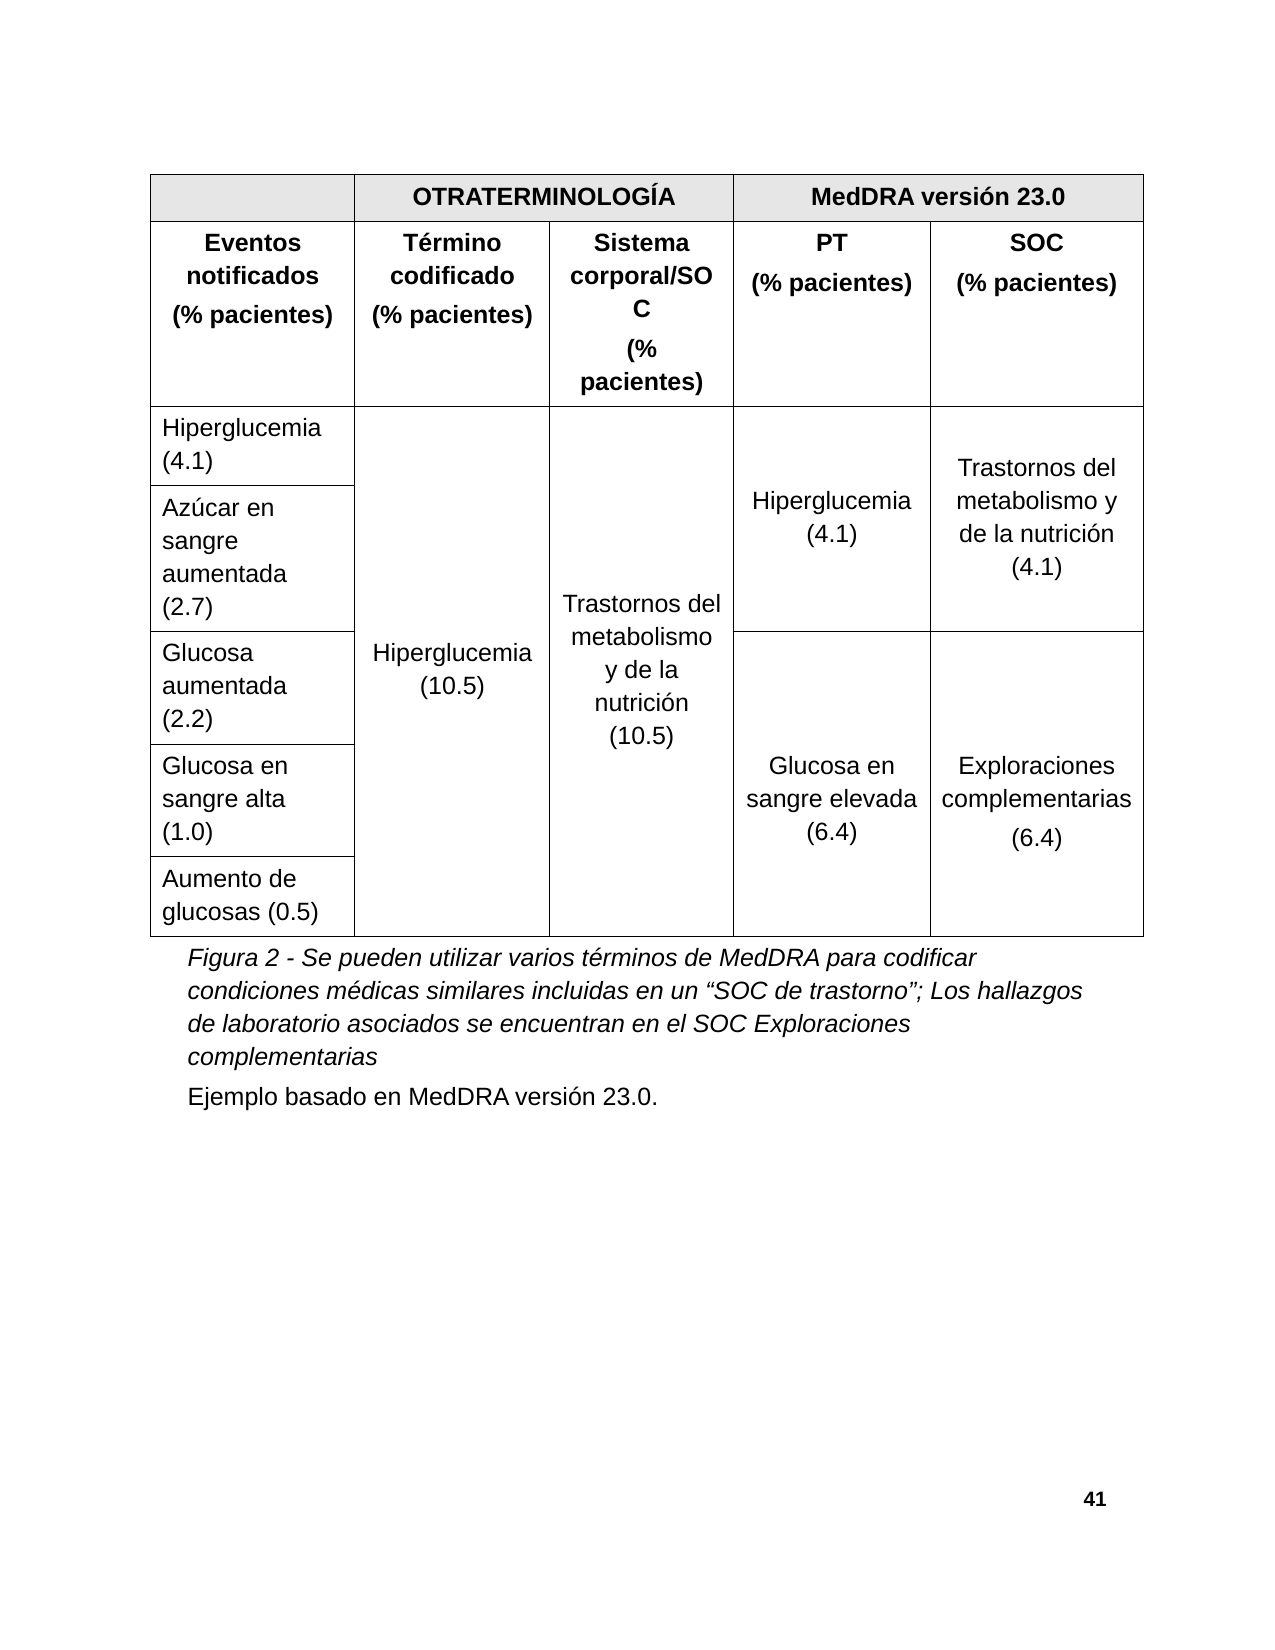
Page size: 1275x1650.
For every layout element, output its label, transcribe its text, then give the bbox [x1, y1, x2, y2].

text Ejemplo basado en MedDRA versión 23.0. [187, 1081, 1106, 1110]
table_header OTRATERMINOLOGÍA [355, 175, 733, 221]
table_cell Eventos notificados (% pacientes) [151, 222, 354, 406]
table_cell SOC (% pacientes) [931, 222, 1143, 406]
table_header [151, 175, 354, 221]
table_cell Sistema corporal/SOC (% pacientes) [550, 222, 733, 406]
table_cell PT (% pacientes) [734, 222, 930, 406]
table_cell Hiperglucemia (4.1) [734, 407, 930, 631]
table_cell Glucosa en sangre alta (1.0) [151, 745, 354, 856]
table_cell Aumento de glucosas (0.5) [151, 857, 354, 936]
table_cell Azúcar en sangre aumentada (2.7) [151, 486, 354, 631]
table_cell [734, 632, 930, 744]
table_cell [931, 632, 1143, 744]
table_cell Término codificado (% pacientes) [355, 222, 549, 406]
table_cell Glucosa en sangre elevada (6.4) [734, 744, 930, 936]
table_cell Glucosa aumentada (2.2) [151, 632, 354, 744]
table_cell Trastornos del metabolismo y de la nutrición (10.5) [550, 407, 733, 936]
table_cell Exploraciones complementarias (6.4) [931, 744, 1143, 936]
text Figura 2 - Se pueden utilizar varios términos de MedDRA para codificar condiciones médicas similares incluidas en un “SOC de trastorno”; Los hallazgos de laboratorio asociados se encuentran en el SOC Exploraciones complementarias [187, 943, 1106, 1071]
table_cell Trastornos del metabolismo y de la nutrición (4.1) [931, 407, 1143, 631]
table_cell Hiperglucemia (4.1) [151, 407, 354, 485]
table_cell Hiperglucemia (10.5) [355, 407, 549, 936]
table_header MedDRA versión 23.0 [734, 175, 1143, 221]
